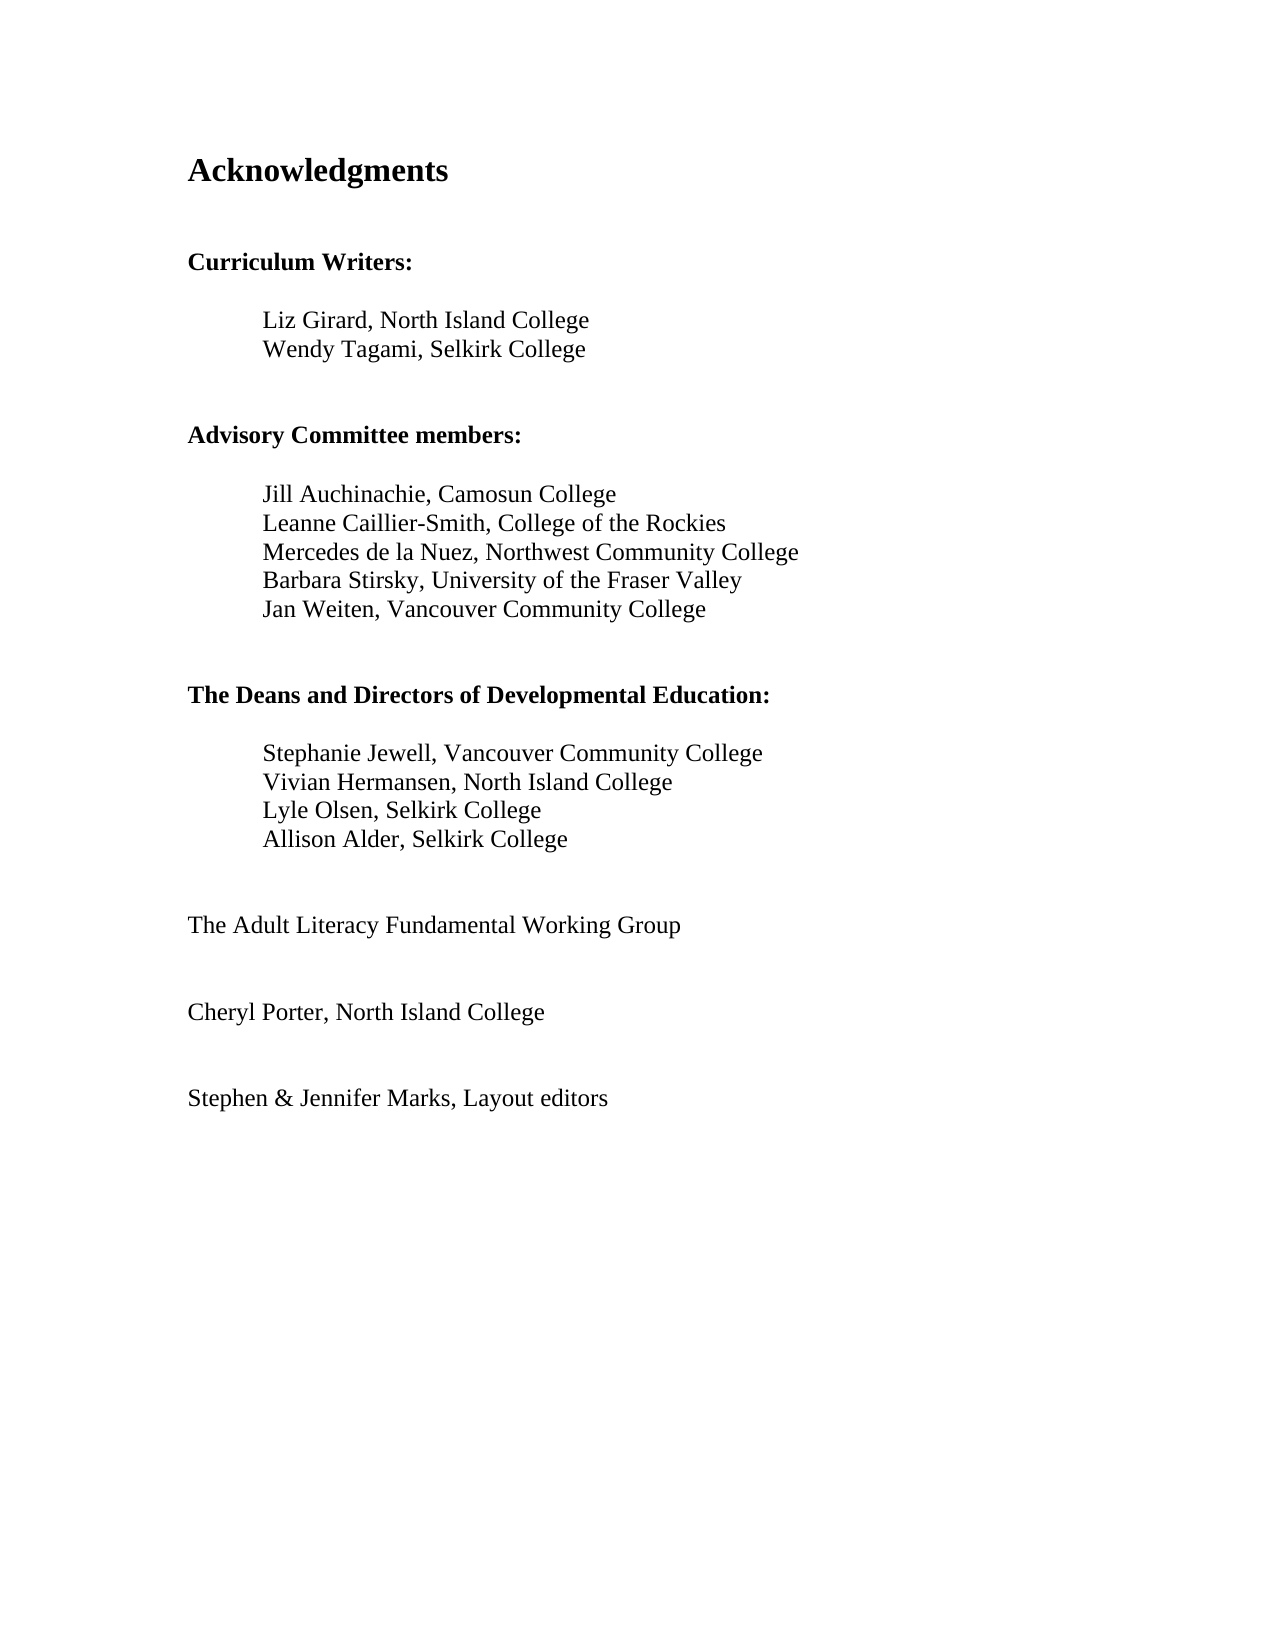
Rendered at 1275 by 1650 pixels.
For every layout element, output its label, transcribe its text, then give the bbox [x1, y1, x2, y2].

text Vivian Hermansen, North Island College [187, 767, 1125, 796]
text Cheryl Porter, North Island College [187, 997, 1125, 1026]
text Advisory Committee members: [187, 420, 1125, 449]
text Jill Auchinachie, Camosun College [187, 479, 1125, 508]
text Lyle Olsen, Selkirk College [187, 796, 1125, 824]
text Acknowledgments [187, 150, 1125, 188]
text The Deans and Directors of Developmental Education: [187, 681, 1125, 709]
text Leanne Caillier-Smith, College of the Rockies [187, 508, 1125, 537]
text Stephen & Jennifer Marks, Layout editors [187, 1083, 1125, 1112]
text Curriculum Writers: [187, 247, 1125, 276]
text Stephanie Jewell, Vancouver Community College [187, 738, 1125, 767]
text Jan Weiten, Vancouver Community College [187, 594, 1125, 623]
text Wendy Tagami, Selkirk College [187, 334, 1125, 362]
text Allison Alder, Selkirk College [187, 824, 1125, 853]
text The Adult Literacy Fundamental Working Group [187, 911, 1125, 939]
text Mercedes de la Nuez, Northwest Community College [187, 537, 1125, 566]
text Liz Girard, North Island College [187, 305, 1125, 334]
text Barbara Stirsky, University of the Fraser Valley [187, 566, 1125, 594]
